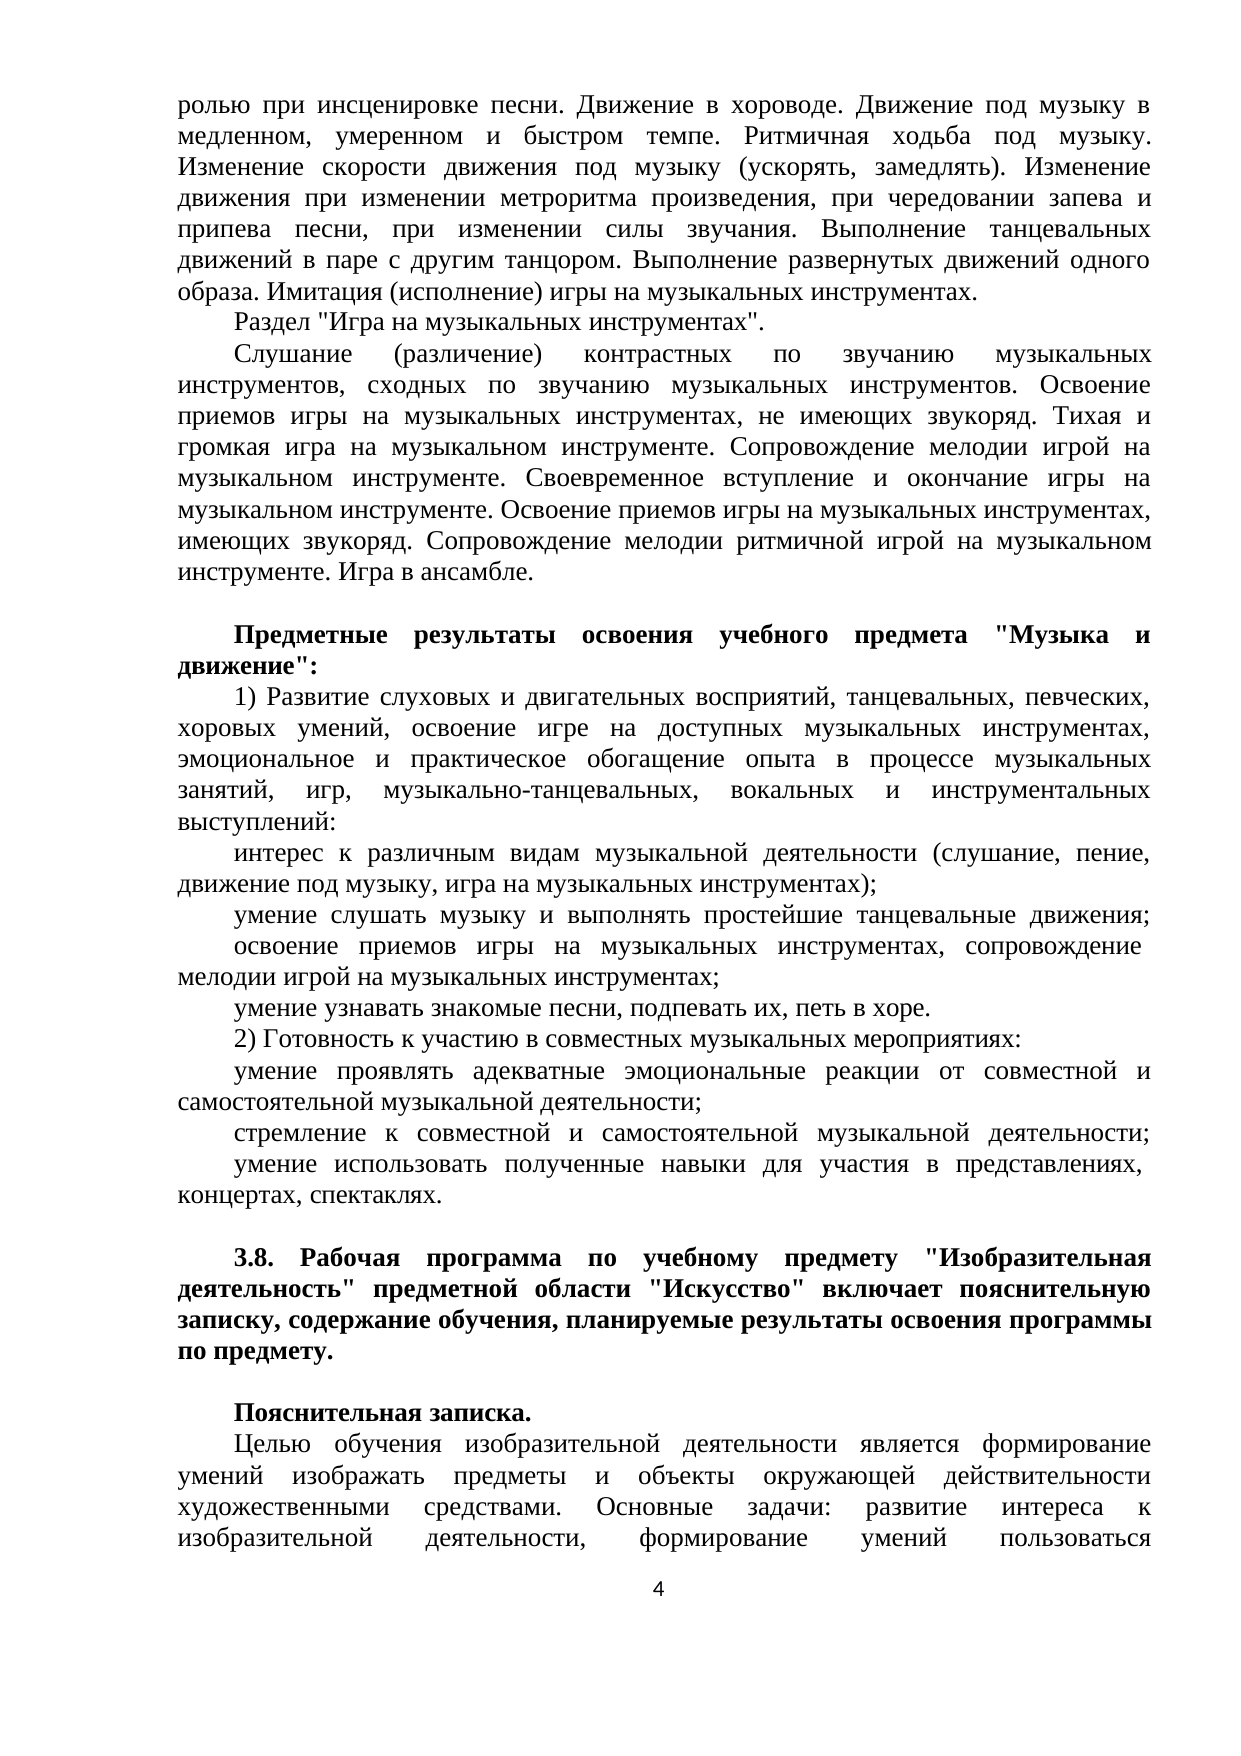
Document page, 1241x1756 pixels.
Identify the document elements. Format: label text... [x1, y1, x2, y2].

text концертах, спектаклях. [177, 1178, 1240, 1209]
text Слушание (различение) контрастных по звучанию музыкальных инструментов, сходных по звучанию музыкальных инструментов. Освоение приемов игры на музыкальных инструментах, не имеющих звукоряд. Тихая и громкая игра на музыкальном инструменте. Сопровождение мелодии игрой на музыкальном инструменте. Своевременное вступление и окончание игры на музыкальном инструменте. Освоение приемов игры на музыкальных инструментах, имеющих звукоряд. Сопровождение мелодии ритмичной игрой на музыкальном инструменте. Игра в ансамбле. [177, 337, 1152, 586]
text умение слушать музыку и выполнять простейшие танцевальные движения; освоение приемов игры на музыкальных инструментах, сопровождение [233, 898, 1152, 961]
subtitle Предметные результаты освоения учебного предмета "Музыка и движение": [177, 618, 1151, 680]
text мелодии игрой на музыкальных инструментах; [177, 961, 1240, 992]
subtitle Рабочая программа по учебному предмету "Изобразительная деятельность" предметной области "Искусство" включает пояснительную записку, содержание обучения, планируемые результаты освоения программы по предмету. [177, 1241, 1152, 1366]
text умение проявлять адекватные эмоциональные реакции от совместной и самостоятельной музыкальной деятельности; [177, 1054, 1152, 1116]
list Развитие слуховых и двигательных восприятий, танцевальных, певческих, хоровых умений, освоение игре на доступных музыкальных инструментах, эмоциональное и практическое обогащение опыта в процессе музыкальных занятий, игр, музыкально-танцевальных, вокальных и инструментальных выступлений: [177, 680, 1151, 836]
text стремление к совместной и самостоятельной музыкальной деятельности; умение использовать полученные навыки для участия в представлениях, [233, 1116, 1151, 1178]
text ролью при инсценировке песни. Движение в хороводе. Движение под музыку в медленном, умеренном и быстром темпе. Ритмичная ходьба под музыку. Изменение скорости движения под музыку (ускорять, замедлять). Изменение движения при изменении метроритма произведения, при чередовании запева и припева песни, при изменении силы звучания. Выполнение танцевальных движений в паре с другим танцором. Выполнение развернутых движений одного образа. Имитация (исполнение) игры на музыкальных инструментах. [177, 88, 1152, 306]
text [177, 1428, 1152, 1552]
text интерес к различным видам музыкальной деятельности (слушание, пение, движение под музыку, игра на музыкальных инструментах); [177, 836, 1151, 898]
list Готовность к участию в совместных музыкальных мероприятиях: [233, 1023, 1240, 1054]
text Раздел "Игра на музыкальных инструментах". [233, 306, 1240, 337]
text умение узнавать знакомые песни, подпевать их, петь в хоре. [233, 992, 1240, 1023]
text Пояснительная записка. [233, 1397, 1240, 1428]
